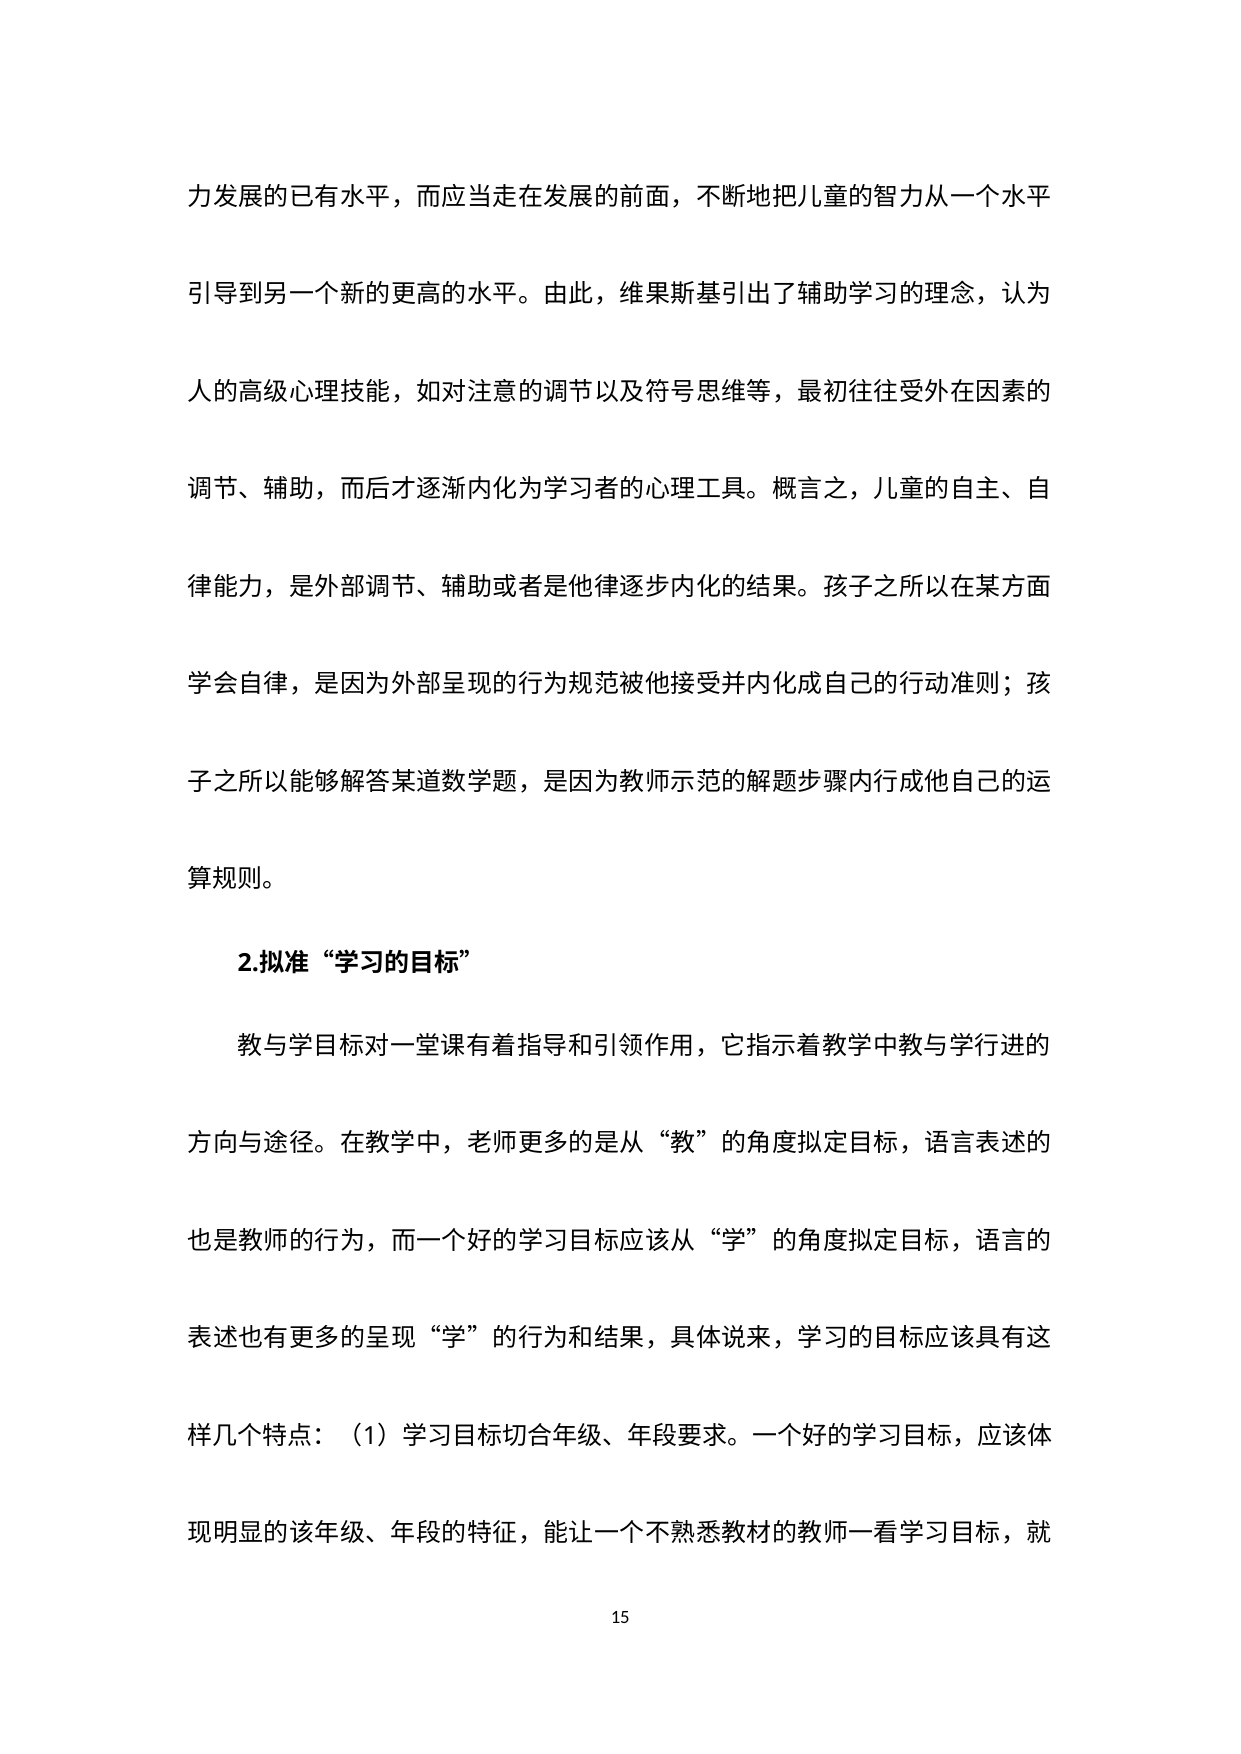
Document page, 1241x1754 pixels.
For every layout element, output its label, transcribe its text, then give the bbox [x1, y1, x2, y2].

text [187, 162, 1053, 909]
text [187, 1011, 1053, 1563]
text 2.拟准“学习的目标” [187, 928, 1053, 993]
